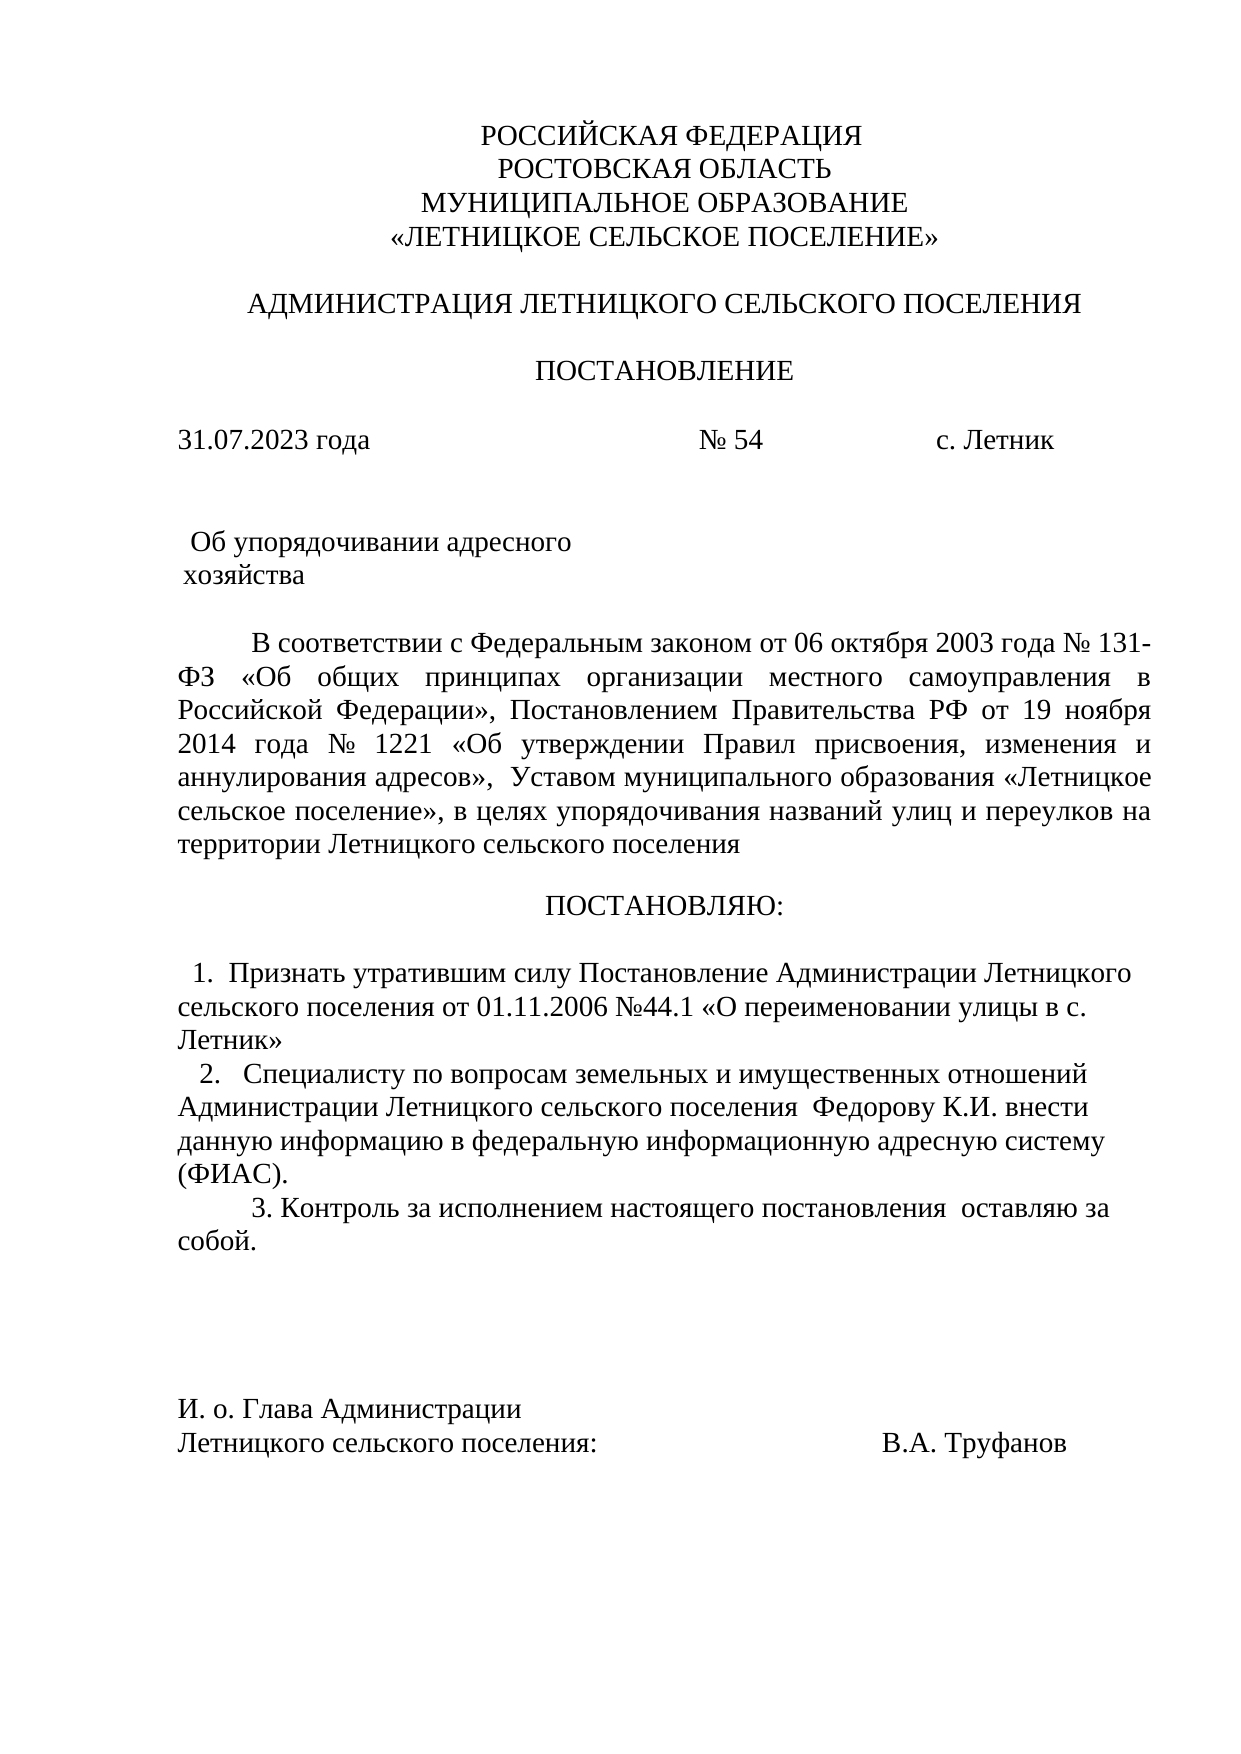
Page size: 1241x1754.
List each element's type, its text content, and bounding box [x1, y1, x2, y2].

table_header Об упорядочивании адресного хозяйства [177, 518, 613, 597]
text МУНИЦИПАЛЬНОЕ ОБРАЗОВАНИЕ [177, 185, 1152, 219]
text ПОСТАНОВЛЕНИЕ [177, 353, 1152, 386]
text РОССИЙСКАЯ ФЕДЕРАЦИЯ [177, 118, 1152, 152]
text ПОСТАНОВЛЯЮ: [177, 888, 1152, 922]
text Летницкого сельского поселения: В.А. Труфанов [177, 1425, 1152, 1458]
text «ЛЕТНИЦКОЕ СЕЛЬСКОЕ ПОСЕЛЕНИЕ» [177, 219, 1152, 252]
table_header № 54 [605, 420, 856, 456]
text 3. Контроль за исполнением настоящего постановления оставляю за собой. [177, 1190, 1152, 1257]
text РОСТОВСКАЯ ОБЛАСТЬ [177, 152, 1152, 185]
text В соответствии с Федеральным законом от 06 октября 2003 года № 131-ФЗ «Об общих принципах организации местного самоуправления в Российской Федерации», Постановлением Правительства РФ от 19 ноября 2014 года № 1221 «Об утверждении Правил присвоения, изменения и аннулирования адресов», Уставом муниципального образования «Летницкое сельское поселение», в целях упорядочивания названий улиц и переулков на территории Летницкого сельского поселения [177, 625, 1152, 860]
table_header с. Летник [856, 420, 1133, 456]
text АДМИНИСТРАЦИЯ ЛЕТНИЦКОГО СЕЛЬСКОГО ПОСЕЛЕНИЯ [177, 286, 1152, 319]
text И. о. Глава Администрации [177, 1391, 1152, 1425]
text 1. Признать утратившим силу Постановление Администрации Летницкого сельского поселения от 01.11.2006 №44.1 «О переименовании улицы в с. Летник» [177, 955, 1152, 1056]
table_header 31.07.2023 года [166, 420, 605, 456]
text 2. Специалисту по вопросам земельных и имущественных отношений Администрации Летницкого сельского поселения Федорову К.И. внести данную информацию в федеральную информационную адресную систему (ФИАС). [177, 1056, 1152, 1190]
